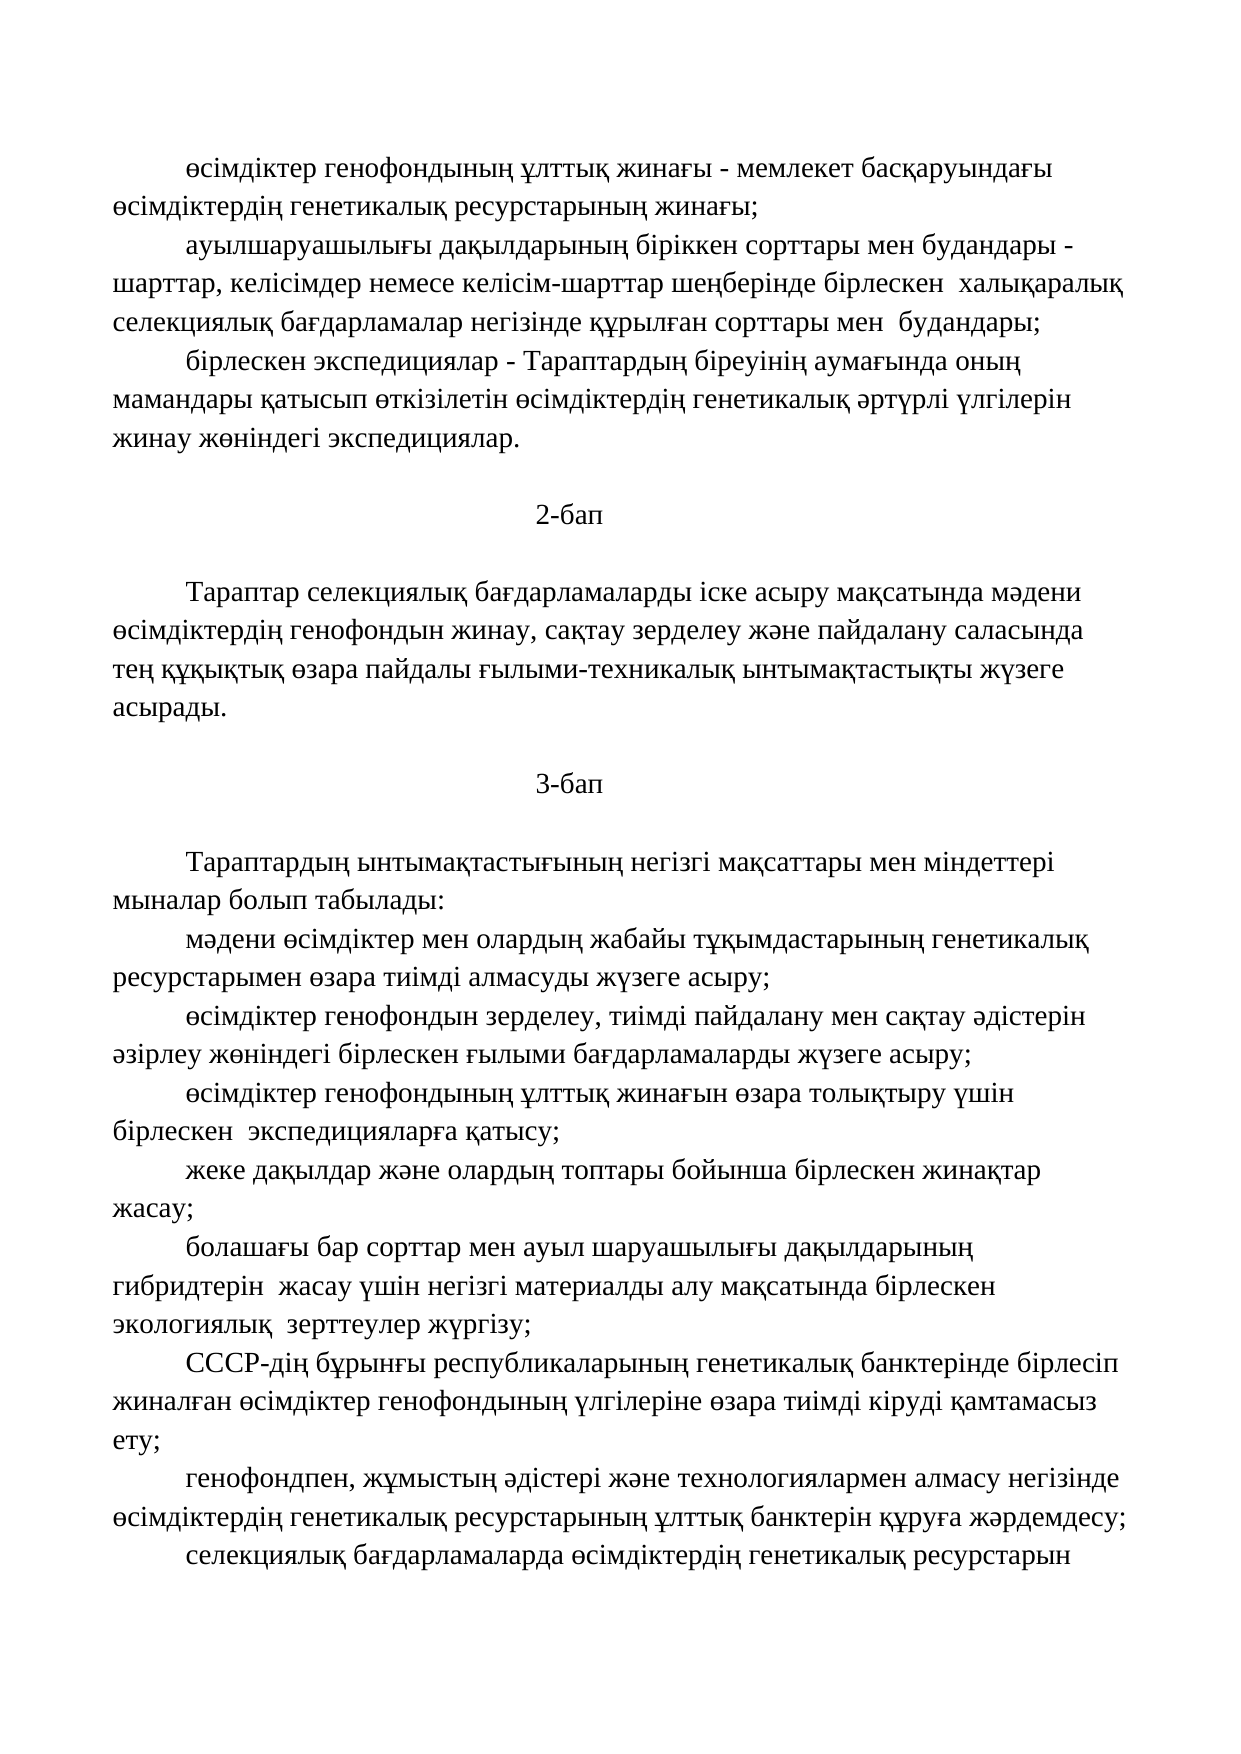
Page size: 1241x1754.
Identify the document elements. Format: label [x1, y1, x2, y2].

text [112, 150, 1128, 1571]
